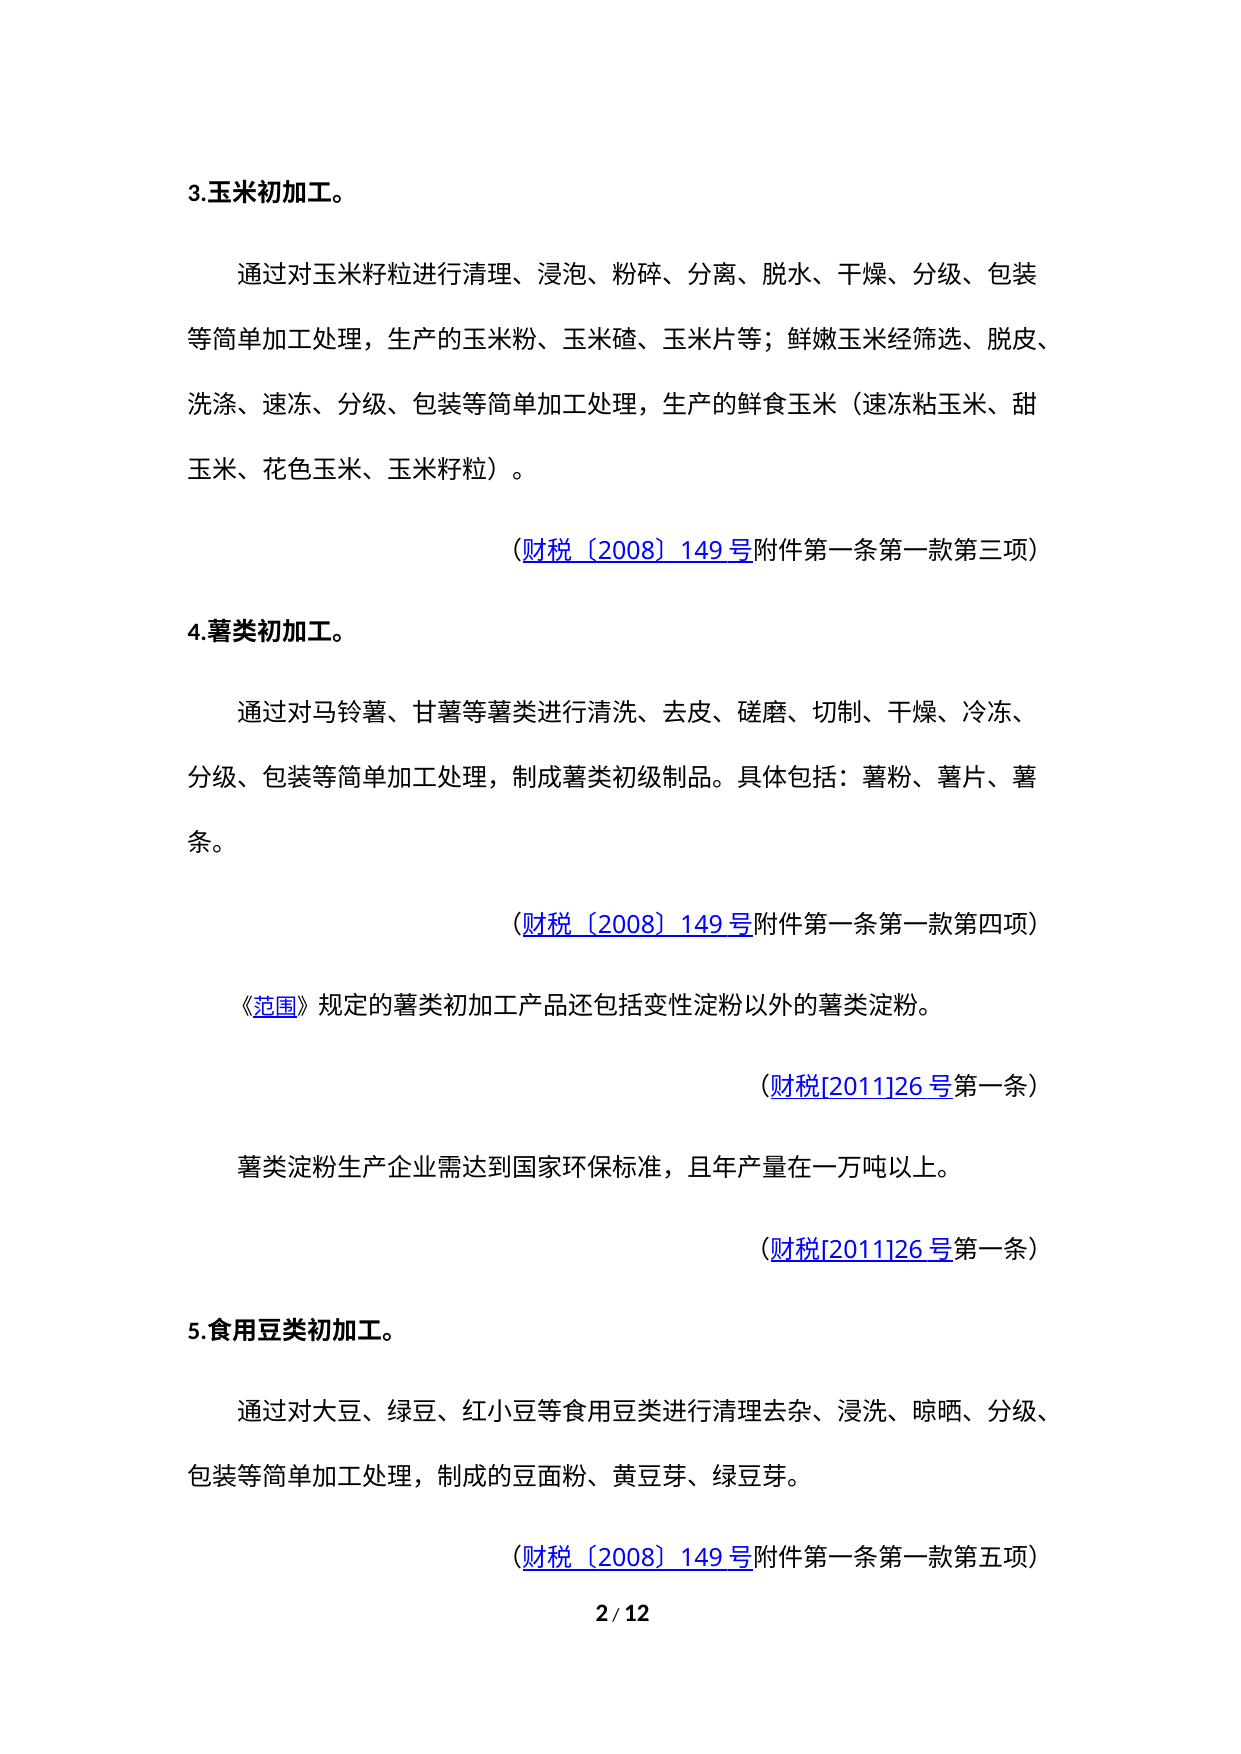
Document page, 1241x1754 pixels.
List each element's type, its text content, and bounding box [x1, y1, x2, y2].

text 薯类淀粉生产企业需达到国家环保标准，且年产量在一万吨以上。 [187, 1133, 1053, 1198]
text 通过对马铃薯、甘薯等薯类进行清洗、去皮、磋磨、切制、干燥、冷冻、分级、包装等简单加工处理，制成薯类初级制品。具体包括：薯粉、薯片、薯条。 [187, 678, 1053, 873]
text （财税[2011]26号第一条） [187, 1215, 1053, 1280]
text 通过对大豆、绿豆、红小豆等食用豆类进行清理去杂、浸洗、晾晒、分级、包装等简单加工处理，制成的豆面粉、黄豆芽、绿豆芽。 [187, 1377, 1053, 1507]
text （财税〔2008〕149号附件第一条第一款第三项） [187, 516, 1053, 581]
text （财税〔2008〕149号附件第一条第一款第五项） [187, 1523, 1053, 1588]
text （财税〔2008〕149号附件第一条第一款第四项） [187, 890, 1053, 955]
subtitle 3.玉米初加工。 [187, 158, 1053, 223]
subtitle 4.薯类初加工。 [187, 597, 1053, 662]
text 《范围》规定的薯类初加工产品还包括变性淀粉以外的薯类淀粉。 [187, 971, 1053, 1036]
subtitle 5.食用豆类初加工。 [187, 1296, 1053, 1361]
text 通过对玉米籽粒进行清理、浸泡、粉碎、分离、脱水、干燥、分级、包装等简单加工处理，生产的玉米粉、玉米碴、玉米片等；鲜嫩玉米经筛选、脱皮、洗涤、速冻、分级、包装等简单加工处理，生产的鲜食玉米（速冻粘玉米、甜玉米、花色玉米、玉米籽粒）。 [187, 240, 1053, 500]
text （财税[2011]26号第一条） [187, 1052, 1053, 1117]
